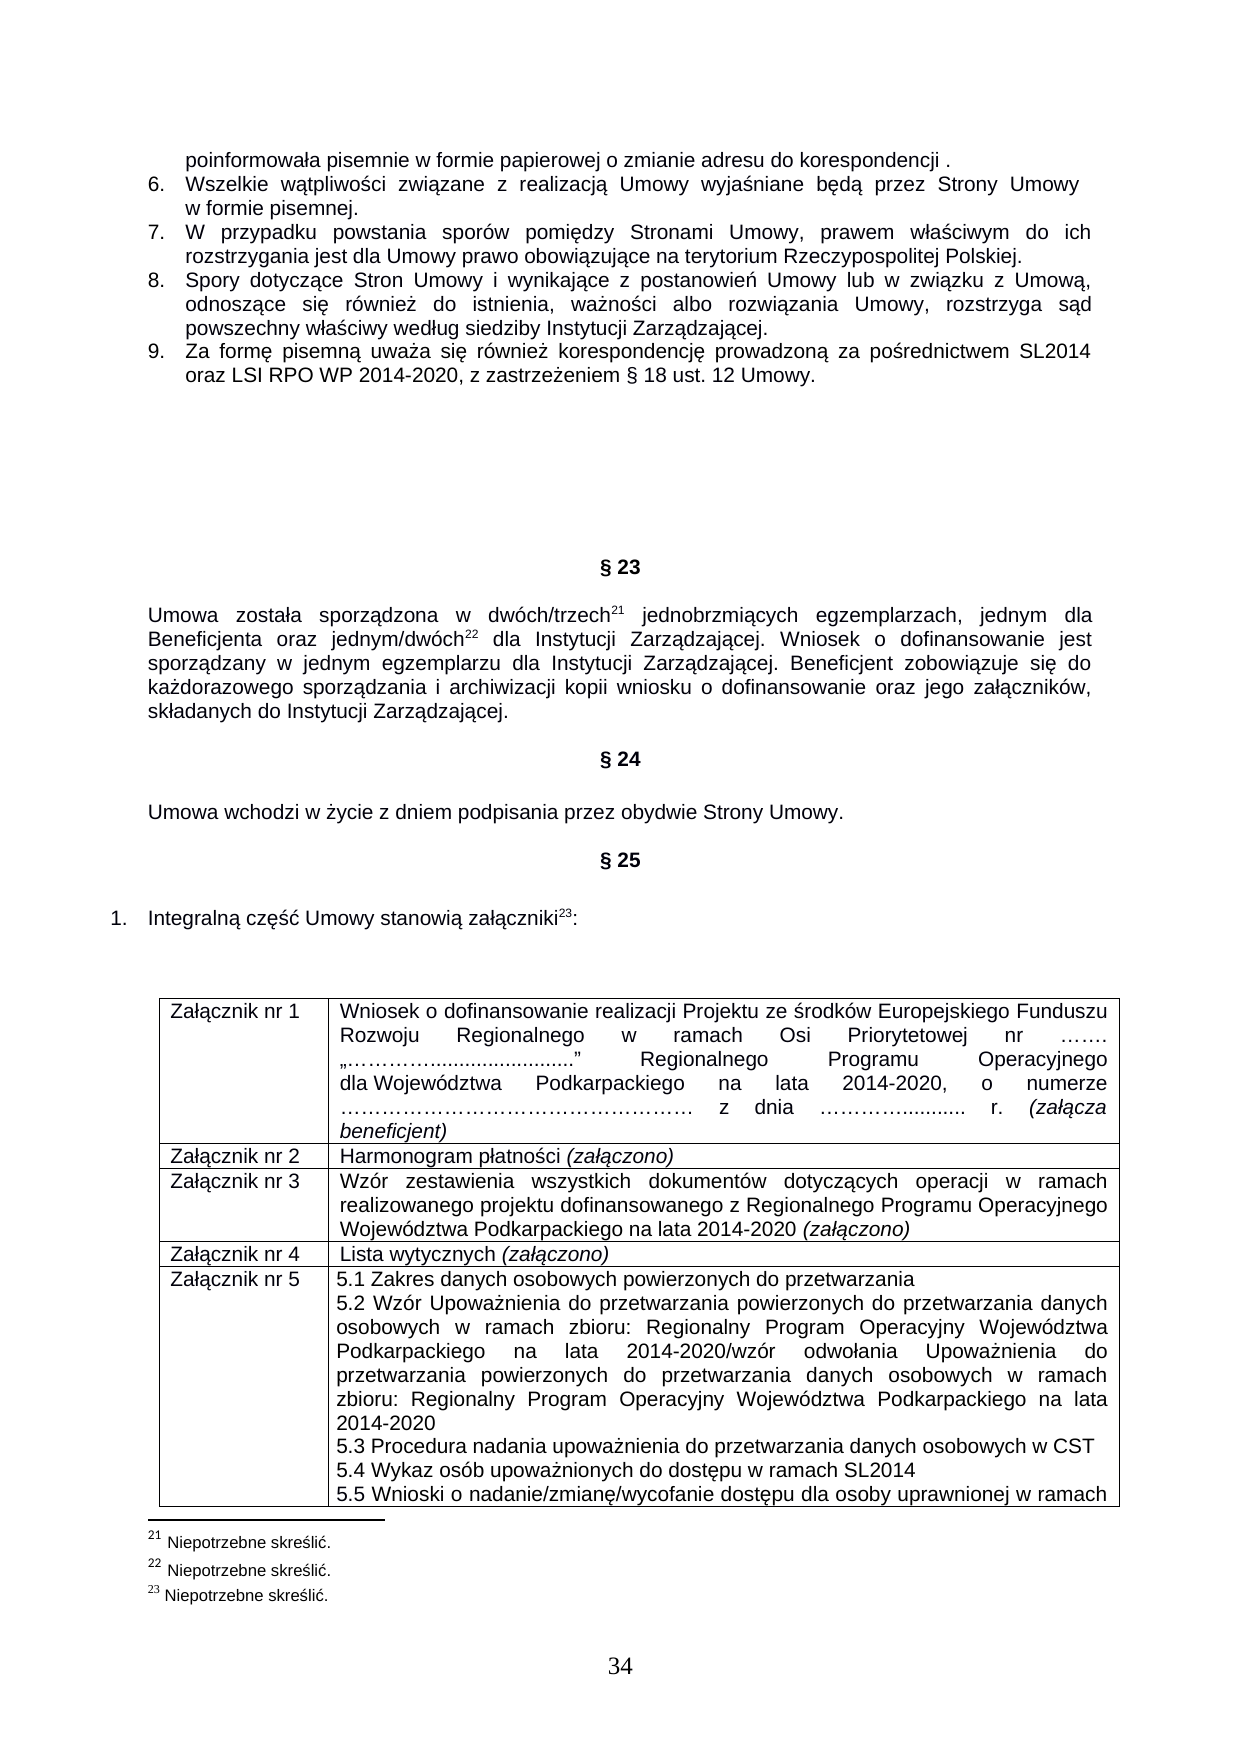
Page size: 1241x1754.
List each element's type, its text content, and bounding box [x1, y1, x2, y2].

text Umowa została sporządzona w dwóch/trzech jednobrzmiących egzemplarzach, jednym dla Beneficjenta oraz jednym/dwóch dla Instytucji Zarządzającej. Wniosek o dofinansowanie jest sporządzany w jednym egzemplarzu dla Instytucji Zarządzającej. Beneficjent zobowiązuje się do każdorazowego sporządzania i archiwizacji kopii wniosku o dofinansowanie oraz jego załączników, składanych do Instytucji Zarządzającej. [148, 603, 1093, 723]
table_cell Lista wytycznych (załączono) [329, 1242, 1119, 1266]
list Za formę pisemną uważa się również korespondencję prowadzoną za pośrednictwem SL2014 oraz LSI RPO WP 2014-2020, z zastrzeżeniem § 18 ust. 12 Umowy. [148, 339, 1093, 387]
table_cell Załącznik nr 3 [160, 1169, 328, 1241]
table_cell Załącznik nr 4 [160, 1242, 328, 1266]
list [148, 148, 1093, 172]
list Spory dotyczące Stron Umowy i wynikające z postanowień Umowy lub w związku z Umową, odnoszące się również do istnienia, ważności albo rozwiązania Umowy, rozstrzyga sąd powszechny właściwy według siedziby Instytucji Zarządzającej. [148, 267, 1093, 339]
table_cell Harmonogram płatności (załączono) [329, 1144, 1119, 1168]
table_cell Załącznik nr 5 [160, 1267, 328, 1506]
table_header Wniosek o dofinansowanie realizacji Projektu ze środków Europejskiego Funduszu Rozwoju Regionalnego w ramach Osi Priorytetowej nr ……. „………….........................” Regionalnego Programu Operacyjnego dla Województwa Podkarpackiego na lata 2014-2020, o numerze …………………………………………… z dnia …………........... r. (załącza beneficjent) [329, 999, 1119, 1143]
list Integralną część Umowy stanowią załączniki: [110, 906, 1093, 930]
table_cell Załącznik nr 2 [160, 1144, 328, 1168]
table_header Załącznik nr 1 [160, 999, 328, 1143]
list Wszelkie wątpliwości związane z realizacją Umowy wyjaśniane będą przez Strony Umowy w formie pisemnej. [148, 172, 1093, 219]
text § 23 [148, 555, 1093, 579]
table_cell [329, 1267, 1119, 1506]
text § 25 [148, 847, 1093, 872]
text § 24 [148, 747, 1093, 771]
table_cell Wzór zestawienia wszystkich dokumentów dotyczących operacji w ramach realizowanego projektu dofinansowanego z Regionalnego Programu Operacyjnego Województwa Podkarpackiego na lata 2014-2020 (załączono) [329, 1169, 1119, 1241]
list W przypadku powstania sporów pomiędzy Stronami Umowy, prawem właściwym do ich rozstrzygania jest dla Umowy prawo obowiązujące na terytorium Rzeczypospolitej Polskiej. [148, 219, 1093, 267]
text Umowa wchodzi w życie z dniem podpisania przez obydwie Strony Umowy. [148, 800, 1093, 824]
